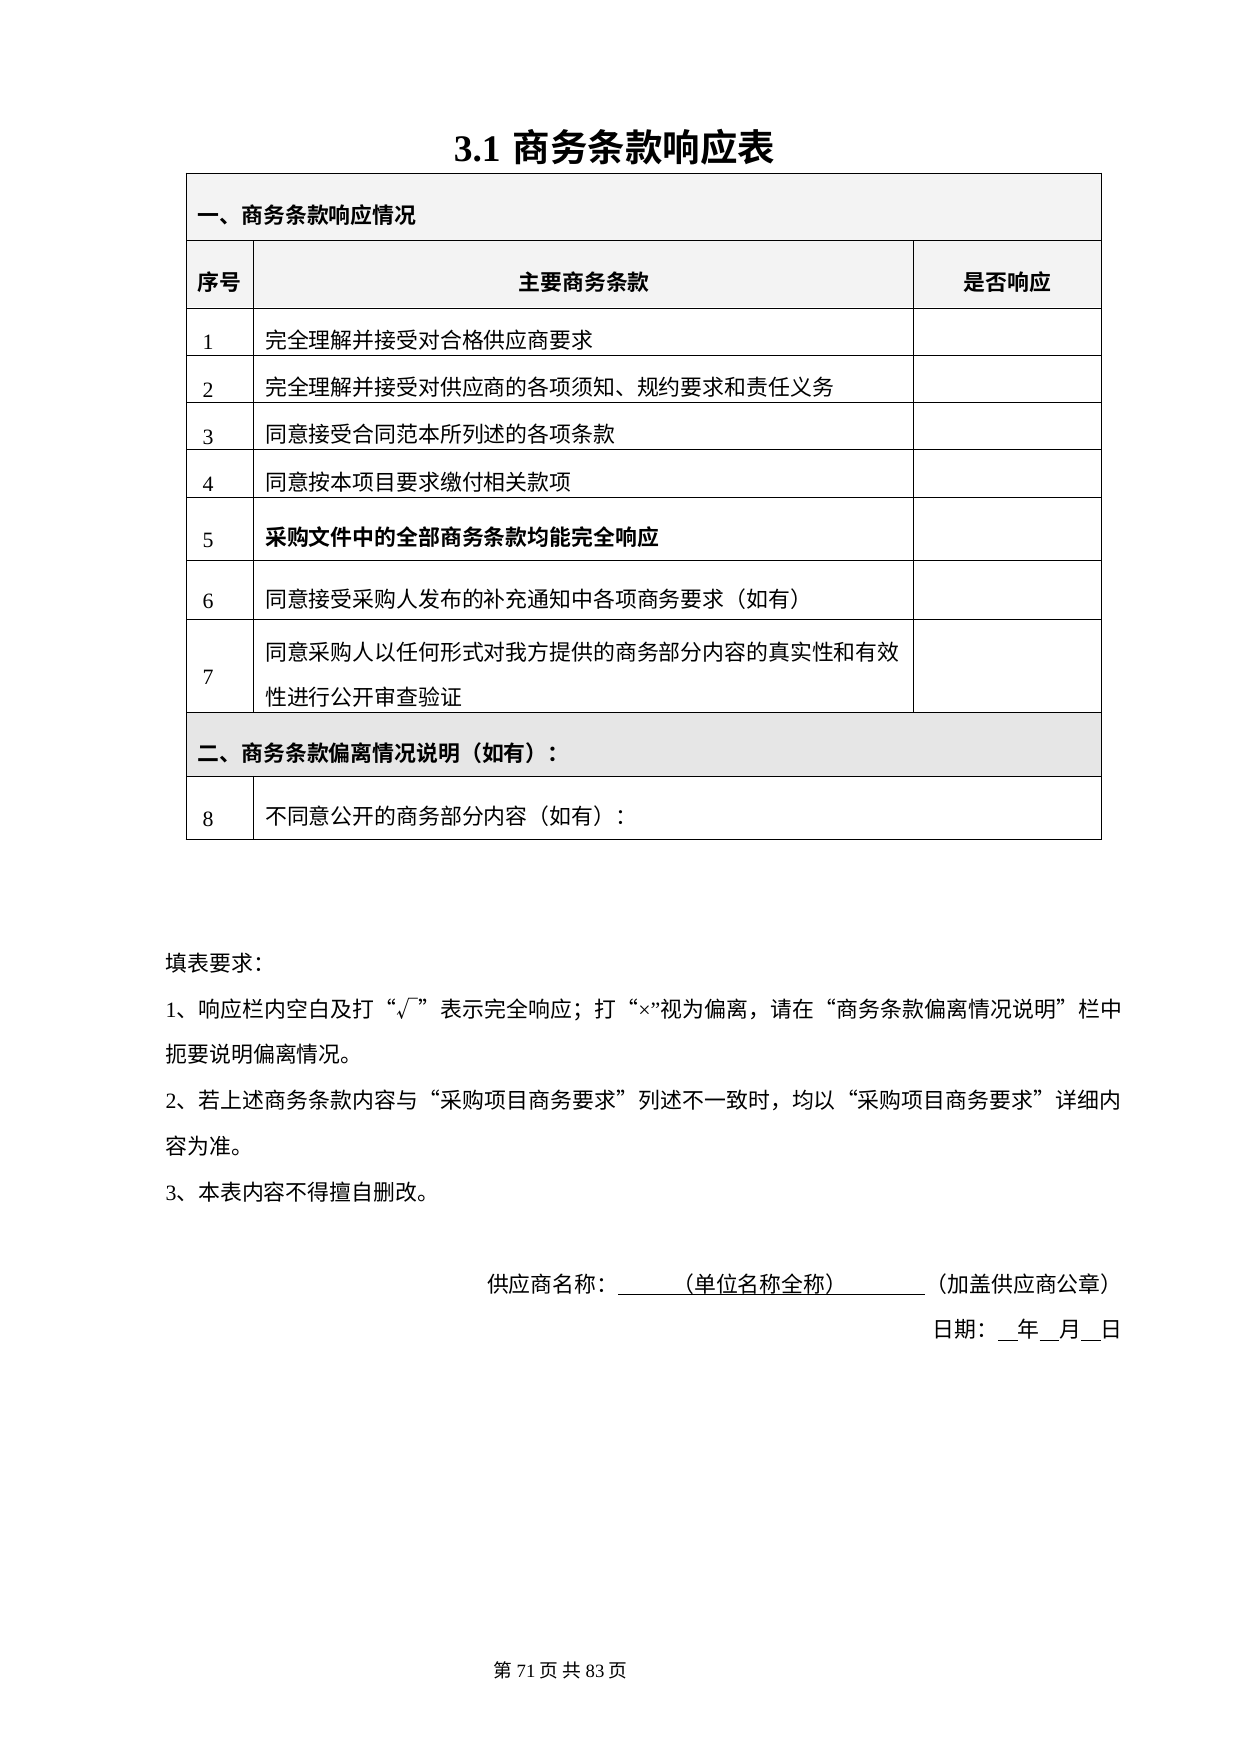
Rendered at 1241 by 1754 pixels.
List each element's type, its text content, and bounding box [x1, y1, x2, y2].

table_cell 同意接受采购人发布的补充通知中各项商务要求（如有） [254, 561, 913, 619]
table_cell 是否响应 [914, 241, 1101, 307]
text 1、响应栏内空白及打“√”表示完全响应；打“×”视为偏离，请在“商务条款偏离情况说明”栏中扼要说明偏离情况。 [165, 977, 1122, 1069]
table_cell [914, 620, 1101, 712]
table_cell [914, 403, 1101, 449]
table_cell [187, 356, 253, 402]
table_cell 同意接受合同范本所列述的各项条款 [254, 403, 913, 449]
text 日期： 年 月 日 [165, 1298, 1122, 1344]
text 填表要求： [165, 932, 1122, 977]
table_cell 完全理解并接受对供应商的各项须知、规约要求和责任义务 [254, 356, 913, 402]
table_cell 二、商务条款偏离情况说明（如有）： [187, 713, 1101, 776]
table_cell 完全理解并接受对合格供应商要求 [254, 309, 913, 355]
table_cell [187, 403, 253, 449]
table_cell [187, 498, 253, 560]
table_cell [914, 356, 1101, 402]
table_cell [914, 309, 1101, 355]
table_cell [914, 561, 1101, 619]
table_cell 同意按本项目要求缴付相关款项 [254, 450, 913, 497]
text 供应商名称： （单位名称全称） （加盖供应商公章） [165, 1252, 1122, 1298]
text 3、本表内容不得擅自删改。 [165, 1161, 1122, 1207]
table_header 一、商务条款响应情况 [187, 174, 1101, 240]
table_cell 序号 [187, 241, 253, 307]
table_cell 采购文件中的全部商务条款均能完全响应 [254, 498, 913, 560]
table_cell [187, 561, 253, 619]
table_cell [187, 620, 253, 712]
table_cell [187, 450, 253, 497]
table_cell [914, 450, 1101, 497]
table_cell 同意采购人以任何形式对我方提供的商务部分内容的真实性和有效性进行公开审查验证 [254, 620, 913, 712]
table_cell 主要商务条款 [254, 241, 913, 307]
table_cell [187, 309, 253, 355]
text 2、若上述商务条款内容与“采购项目商务要求”列述不一致时，均以“采购项目商务要求”详细内容为准。 [165, 1069, 1122, 1161]
list 商务条款响应表 [106, 118, 1122, 172]
table_cell [187, 777, 253, 839]
table_cell 不同意公开的商务部分内容（如有）： [254, 777, 1101, 839]
table_cell [914, 498, 1101, 560]
